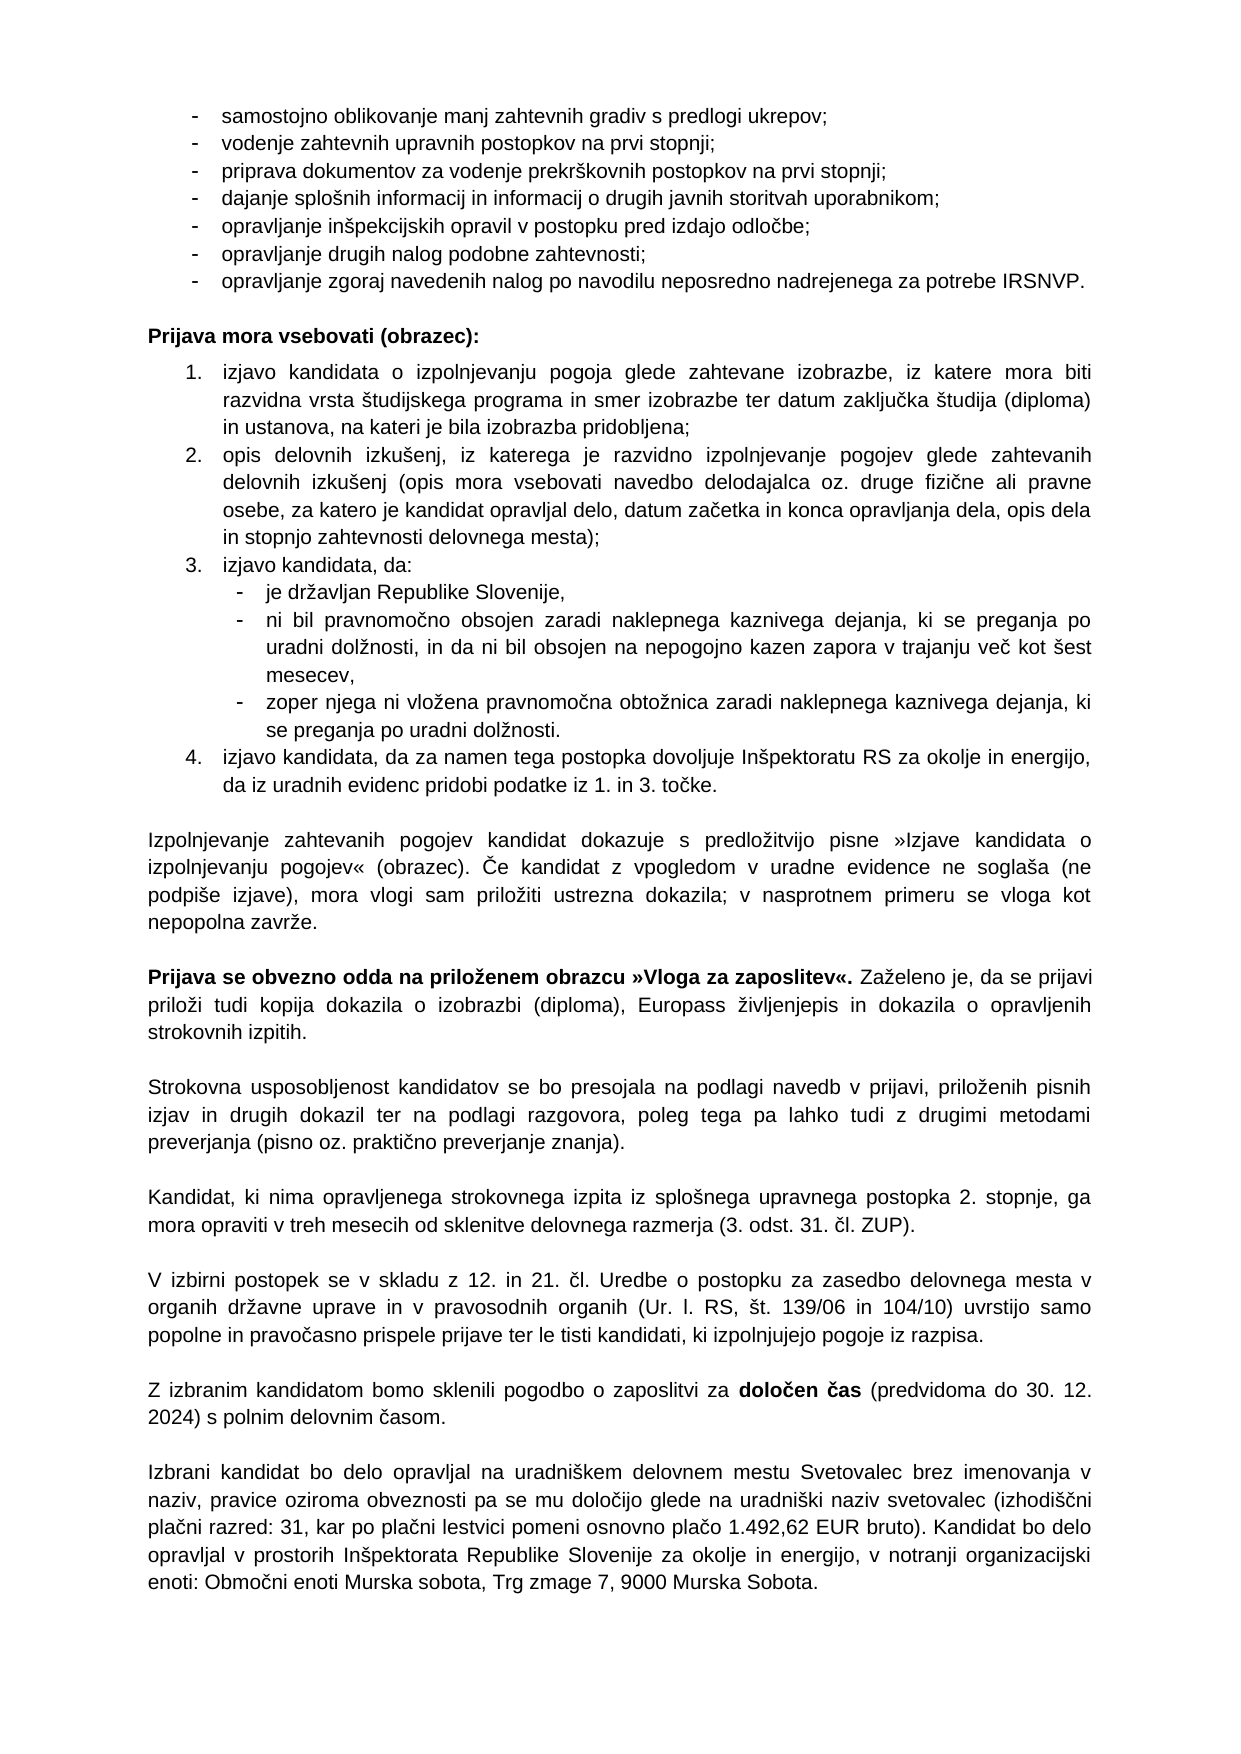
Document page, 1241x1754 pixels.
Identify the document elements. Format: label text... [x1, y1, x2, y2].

text Strokovna usposobljenost kandidatov se bo presojala na podlagi navedb v prijavi, priloženih pisnih izjav in drugih dokazil ter na podlagi razgovora, poleg tega pa lahko tudi z drugimi metodami preverjanja (pisno oz. praktično preverjanje znanja). [148, 1075, 1093, 1154]
text Kandidat, ki nima opravljenega strokovnega izpita iz splošnega upravnega postopka 2. stopnje, ga mora opraviti v treh mesecih od sklenitve delovnega razmerja (3. odst. 31. čl. ZUP). [148, 1185, 1093, 1237]
list vodenje zahtevnih upravnih postopkov na prvi stopnji; [191, 131, 1093, 155]
text Z izbranim kandidatom bomo sklenili pogodbo o zaposlitvi za določen čas (predvidoma do 30. 12. 2024) s polnim delovnim časom. [148, 1378, 1093, 1429]
text Izpolnjevanje zahtevanih pogojev kandidat dokazuje s predložitvijo pisne »Izjave kandidata o izpolnjevanju pogojev« (obrazec). Če kandidat z vpogledom v uradne evidence ne soglaša (ne podpiše izjave), mora vlogi sam priložiti ustrezna dokazila; v nasprotnem primeru se vloga kot nepopolna zavrže. [148, 828, 1093, 934]
list zoper njega ni vložena pravnomočna obtožnica zaradi naklepnega kaznivega dejanja, ki se preganja po uradni dolžnosti. [236, 690, 1093, 742]
list izjavo kandidata o izpolnjevanju pogoja glede zahtevane izobrazbe, iz katere mora biti razvidna vrsta študijskega programa in smer izobrazbe ter datum zaključka študija (diploma) in ustanova, na kateri je bila izobrazba pridobljena; [185, 360, 1093, 439]
list opravljanje inšpekcijskih opravil v postopku pred izdajo odločbe; [191, 214, 1093, 238]
list je državljan Republike Slovenije, [236, 580, 1093, 604]
list ni bil pravnomočno obsojen zaradi naklepnega kaznivega dejanja, ki se preganja po uradni dolžnosti, in da ni bil obsojen na nepogojno kazen zapora v trajanju več kot šest mesecev, [236, 607, 1093, 687]
list dajanje splošnih informacij in informacij o drugih javnih storitvah uporabnikom; [191, 186, 1093, 210]
list opravljanje zgoraj navedenih nalog po navodilu neposredno nadrejenega za potrebe IRSNVP. [191, 269, 1093, 293]
text V izbirni postopek se v skladu z 12. in 21. čl. Uredbe o postopku za zasedbo delovnega mesta v organih državne uprave in v pravosodnih organih (Ur. l. RS, št. 139/06 in 104/10) uvrstijo samo popolne in pravočasno prispele prijave ter le tisti kandidati, ki izpolnjujejo pogoje iz razpisa. [148, 1268, 1093, 1347]
list opis delovnih izkušenj, iz katerega je razvidno izpolnjevanje pogojev glede zahtevanih delovnih izkušenj (opis mora vsebovati navedbo delodajalca oz. druge fizične ali pravne osebe, za katero je kandidat opravljal delo, datum začetka in konca opravljanja dela, opis dela in stopnjo zahtevnosti delovnega mesta); [185, 442, 1093, 549]
list opravljanje drugih nalog podobne zahtevnosti; [191, 241, 1093, 266]
text Prijava mora vsebovati (obrazec): [148, 324, 1093, 348]
list priprava dokumentov za vodenje prekrškovnih postopkov na prvi stopnji; [191, 159, 1093, 183]
text Izbrani kandidat bo delo opravljal na uradniškem delovnem mestu Svetovalec brez imenovanja v naziv, pravice oziroma obveznosti pa se mu določijo glede na uradniški naziv svetovalec (izhodiščni plačni razred: 31, kar po plačni lestvici pomeni osnovno plačo 1.492,62 EUR bruto). Kandidat bo delo opravljal v prostorih Inšpektorata Republike Slovenije za okolje in energijo, v notranji organizacijski enoti: Območni enoti Murska sobota, Trg zmage 7, 9000 Murska Sobota. [148, 1460, 1093, 1594]
text Prijava se obvezno odda na priloženem obrazcu »Vloga za zaposlitev«. Zaželeno je, da se prijavi priloži tudi kopija dokazila o izobrazbi (diploma), Europass življenjepis in dokazila o opravljenih strokovnih izpitih. [148, 965, 1093, 1044]
list izjavo kandidata, da: [185, 552, 1093, 576]
list izjavo kandidata, da za namen tega postopka dovoljuje Inšpektoratu RS za okolje in energijo, da iz uradnih evidenc pridobi podatke iz 1. in 3. točke. [185, 745, 1093, 797]
list samostojno oblikovanje manj zahtevnih gradiv s predlogi ukrepov; [191, 103, 1093, 127]
